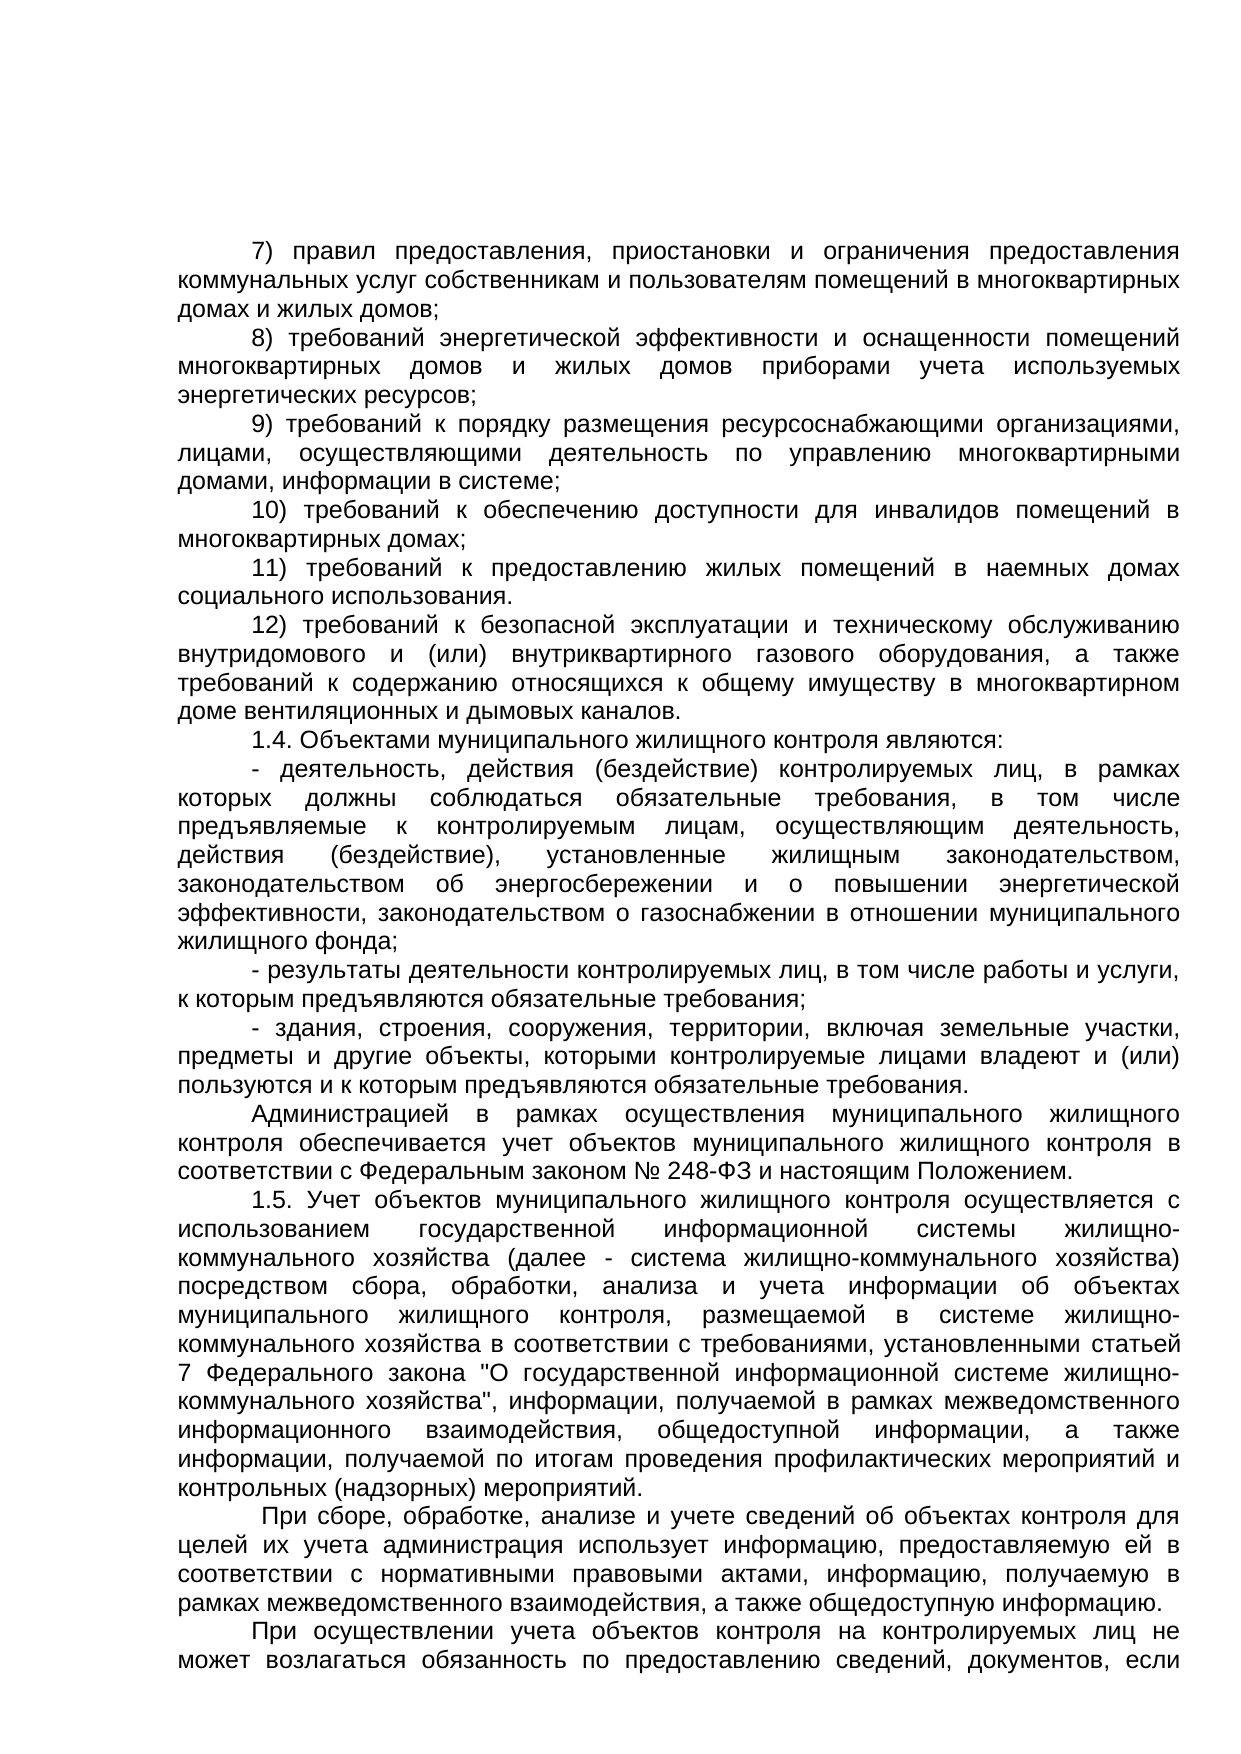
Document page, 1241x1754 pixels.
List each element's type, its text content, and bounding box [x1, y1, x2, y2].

text - здания, строения, сооружения, территории, включая земельные участки, предметы и другие объекты, которыми контролируемые лицами владеют и (или) пользуются и к которым предъявляются обязательные требования. [177, 1012, 1181, 1099]
text 7) правил предоставления, приостановки и ограничения предоставления коммунальных услуг собственникам и пользователям помещений в многоквартирных домах и жилых домов; [177, 236, 1181, 322]
text - деятельность, действия (бездействие) контролируемых лиц, в рамках которых должны соблюдаться обязательные требования, в том числе предъявляемые к контролируемым лицам, осуществляющим деятельность, действия (бездействие), установленные жилищным законодательством, законодательством об энергосбережении и о повышении энергетической эффективности, законодательством о газоснабжении в отношении муниципального жилищного фонда; [177, 754, 1181, 955]
text При сборе, обработке, анализе и учете сведений об объектах контроля для целей их учета администрация использует информацию, предоставляемую ей в соответствии с нормативными правовыми актами, информацию, получаемую в рамках межведомственного взаимодействия, а также общедоступную информацию. [177, 1501, 1181, 1616]
text 1.5. Учет объектов муниципального жилищного контроля осуществляется с использованием государственной информационной системы жилищно-коммунального хозяйства (далее - система жилищно-коммунального хозяйства) посредством сбора, обработки, анализа и учета информации об объектах муниципального жилищного контроля, размещаемой в системе жилищно-коммунального хозяйства в соответствии с требованиями, установленными статьей 7 Федерального закона "О государственной информационной системе жилищно-коммунального хозяйства", информации, получаемой в рамках межведомственного информационного взаимодействия, общедоступной информации, а также информации, получаемой по итогам проведения профилактических мероприятий и контрольных (надзорных) мероприятий. [177, 1185, 1181, 1501]
text Администрацией в рамках осуществления муниципального жилищного контроля обеспечивается учет объектов муниципального жилищного контроля в соответствии с Федеральным законом № 248-ФЗ и настоящим Положением. [177, 1099, 1181, 1185]
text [177, 1616, 1181, 1674]
text 12) требований к безопасной эксплуатации и техническому обслуживанию внутридомового и (или) внутриквартирного газового оборудования, а также требований к содержанию относящихся к общему имуществу в многоквартирном доме вентиляционных и дымовых каналов. [177, 610, 1181, 725]
text 9) требований к порядку размещения ресурсоснабжающими организациями, лицами, осуществляющими деятельность по управлению многоквартирными домами, информации в системе; [177, 409, 1181, 495]
text 1.4. Объектами муниципального жилищного контроля являются: [177, 725, 1181, 754]
text 10) требований к обеспечению доступности для инвалидов помещений в многоквартирных домах; [177, 495, 1181, 552]
text 11) требований к предоставлению жилых помещений в наемных домах социального использования. [177, 552, 1181, 610]
text 8) требований энергетической эффективности и оснащенности помещений многоквартирных домов и жилых домов приборами учета используемых энергетических ресурсов; [177, 322, 1181, 409]
text - результаты деятельности контролируемых лиц, в том числе работы и услуги, к которым предъявляются обязательные требования; [177, 955, 1181, 1012]
